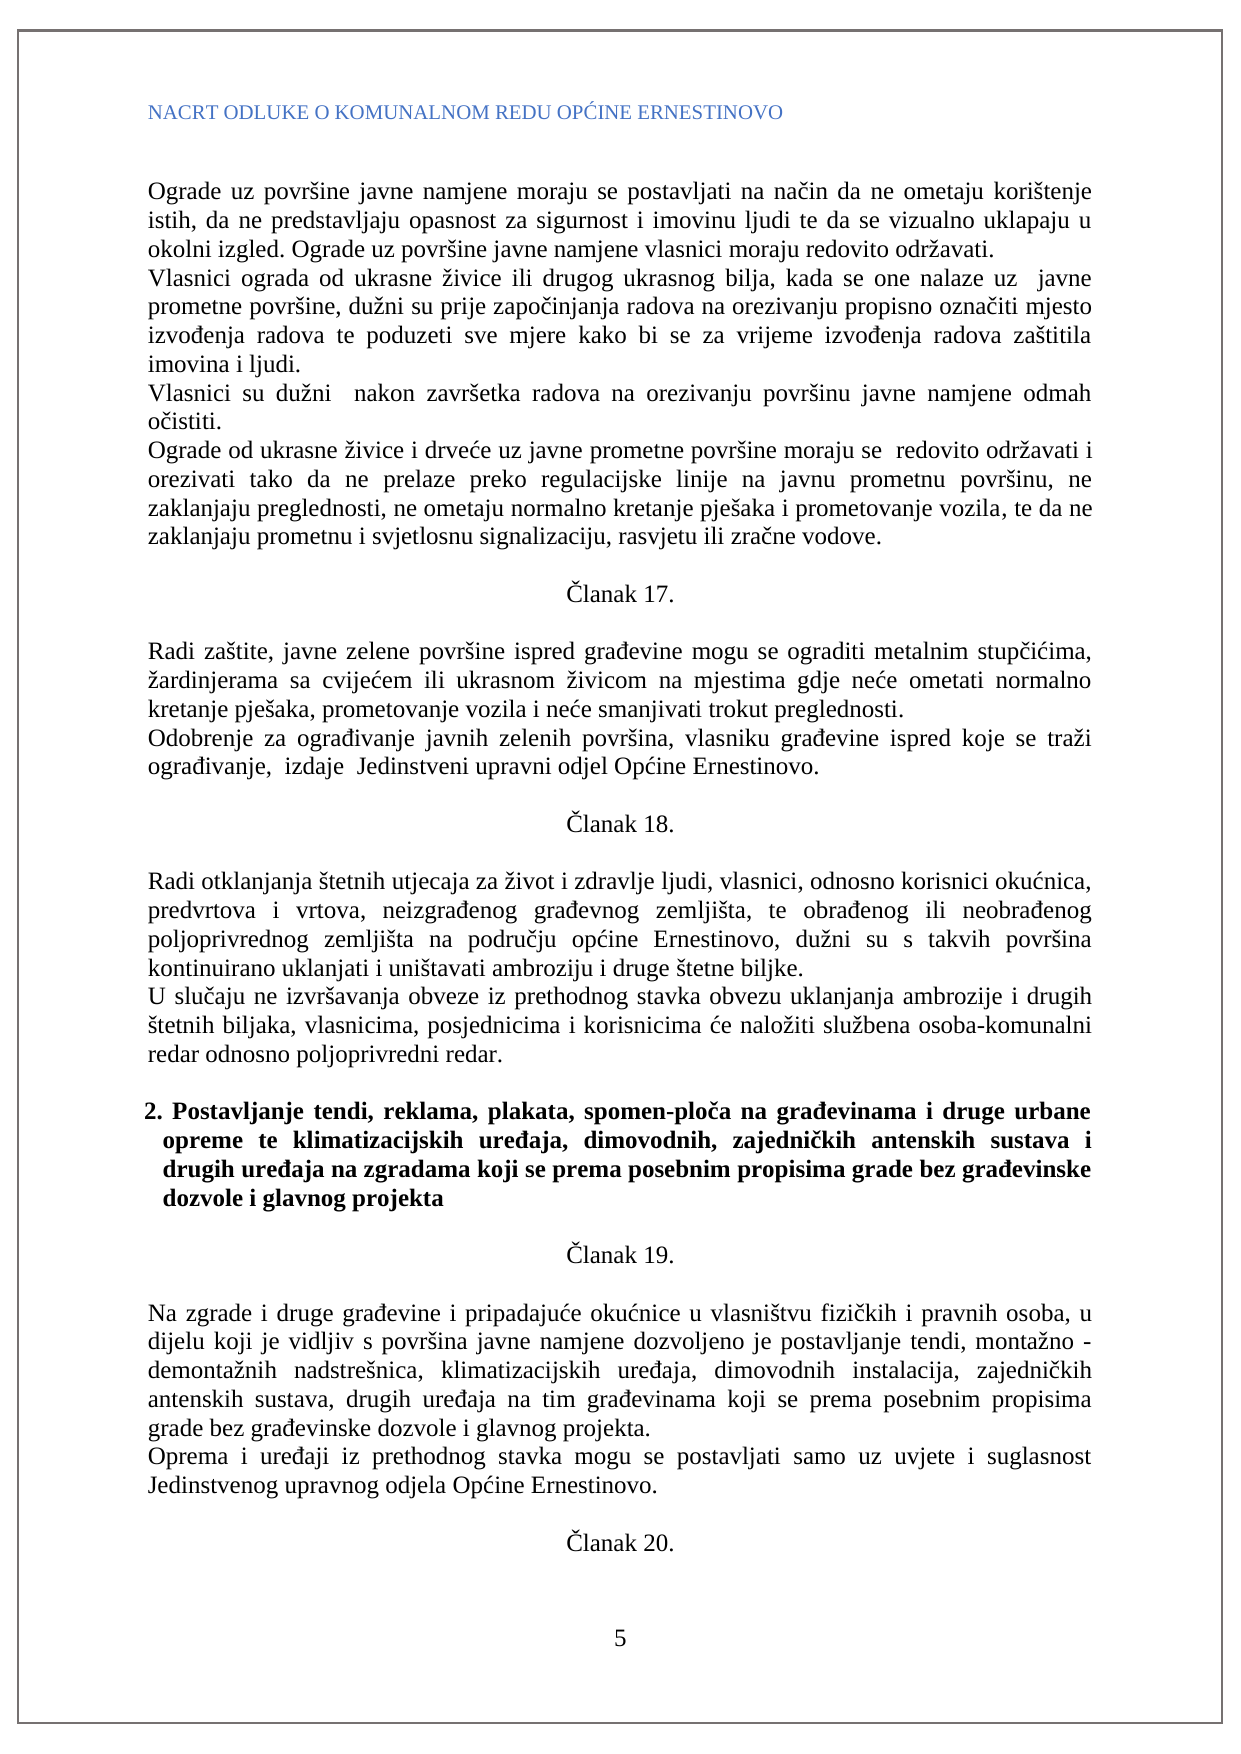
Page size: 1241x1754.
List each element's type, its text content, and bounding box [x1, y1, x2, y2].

text Članak 17. [148, 579, 1093, 608]
text Članak 20. [148, 1528, 1093, 1556]
text Ograde uz površine javne namjene moraju se postavljati na način da ne ometaju korištenje istih, da ne predstavljaju opasnost za sigurnost i imovinu ljudi te da se vizualno uklapaju u okolni izgled. Ograde uz površine javne namjene vlasnici moraju redovito održavati. [148, 176, 1093, 263]
text Radi otklanjanja štetnih utjecaja za život i zdravlje ljudi, vlasnici, odnosno korisnici okućnica, predvrtova i vrtova, neizgrađenog građevnog zemljišta, te obrađenog ili neobrađenog poljoprivrednog zemljišta na području općine Ernestinovo, dužni su s takvih površina kontinuirano uklanjati i uništavati ambroziju i druge štetne biljke. [148, 866, 1093, 981]
text Ograde od ukrasne živice i drveće uz javne prometne površine moraju se redovito održavati i orezivati tako da ne prelaze preko regulacijske linije na javnu prometnu površinu, ne zaklanjaju preglednosti, ne ometaju normalno kretanje pješaka i prometovanje vozila, te da ne zaklanjaju prometnu i svjetlosnu signalizaciju, rasvjetu ili zračne vodove. [148, 435, 1093, 550]
text Oprema i uređaji iz prethodnog stavka mogu se postavljati samo uz uvjete i suglasnost Jedinstvenog upravnog odjela Općine Ernestinovo. [148, 1441, 1093, 1499]
text Odobrenje za ograđivanje javnih zelenih površina, vlasniku građevine ispred koje se traži ograđivanje, izdaje Jedinstveni upravni odjel Općine Ernestinovo. [148, 723, 1093, 780]
text 2. Postavljanje tendi, reklama, plakata, spomen-ploča na građevinama i druge urbane opreme te klimatizacijskih uređaja, dimovodnih, zajedničkih antenskih sustava i drugih uređaja na zgradama koji se prema posebnim propisima grade bez građevinske dozvole i glavnog projekta [125, 1096, 1093, 1211]
text Vlasnici ograda od ukrasne živice ili drugog ukrasnog bilja, kada se one nalaze uz javne prometne površine, dužni su prije započinjanja radova na orezivanju propisno označiti mjesto izvođenja radova te poduzeti sve mjere kako bi se za vrijeme izvođenja radova zaštitila imovina i ljudi. [148, 263, 1093, 378]
text Članak 19. [148, 1240, 1093, 1269]
text U slučaju ne izvršavanja obveze iz prethodnog stavka obvezu uklanjanja ambrozije i drugih štetnih biljaka, vlasnicima, posjednicima i korisnicima će naložiti službena osoba-komunalni redar odnosno poljoprivredni redar. [148, 981, 1093, 1068]
text Radi zaštite, javne zelene površine ispred građevine mogu se ograditi metalnim stupčićima, žardinjerama sa cvijećem ili ukrasnom živicom na mjestima gdje neće ometati normalno kretanje pješaka, prometovanje vozila i neće smanjivati trokut preglednosti. [148, 636, 1093, 723]
text Na zgrade i druge građevine i pripadajuće okućnice u vlasništvu fizičkih i pravnih osoba, u dijelu koji je vidljiv s površina javne namjene dozvoljeno je postavljanje tendi, montažno - demontažnih nadstrešnica, klimatizacijskih uređaja, dimovodnih instalacija, zajedničkih antenskih sustava, drugih uređaja na tim građevinama koji se prema posebnim propisima grade bez građevinske dozvole i glavnog projekta. [148, 1298, 1093, 1441]
text Članak 18. [148, 809, 1093, 838]
text Vlasnici su dužni nakon završetka radova na orezivanju površinu javne namjene odmah očistiti. [148, 378, 1093, 435]
